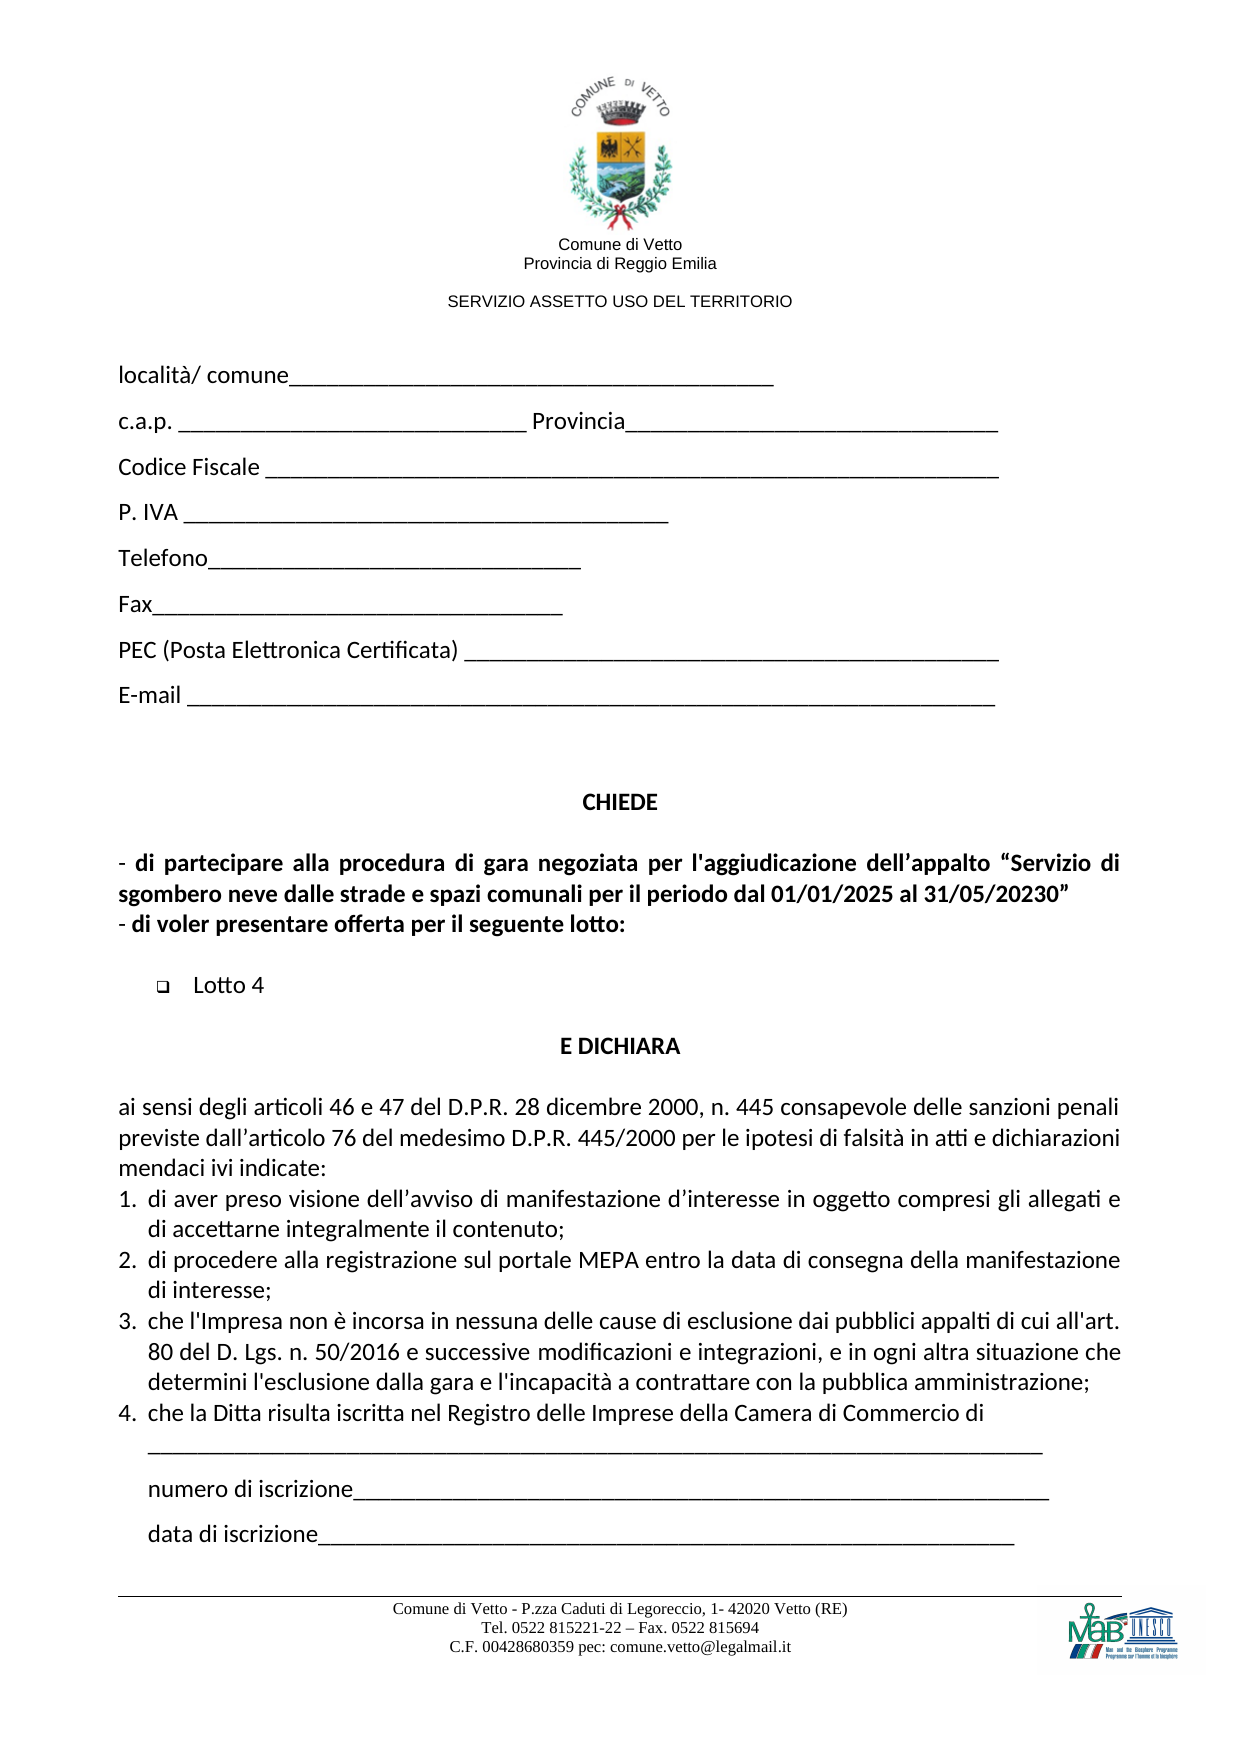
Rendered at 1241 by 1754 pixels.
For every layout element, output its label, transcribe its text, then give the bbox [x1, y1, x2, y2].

list numero di iscrizione________________________________________________________ [148, 1473, 1122, 1503]
text Telefono______________________________ [118, 542, 1122, 573]
list di procedere alla registrazione sul portale MEPA entro la data di consegna della manifestazione di interesse; [118, 1244, 1122, 1305]
list Lotto 4 [156, 969, 1122, 1000]
list ________________________________________________________________________ [148, 1427, 1122, 1458]
text PEC (Posta Elettronica Certificata) ___________________________________________ [118, 634, 1122, 664]
list che l'Impresa non è incorsa in nessuna delle cause di esclusione dai pubblici appalti di cui all'art. 80 del D. Lgs. n. 50/2016 e successive modificazioni e integrazioni, e in ogni altra situazione che determini l'esclusione dalla gara e l'incapacità a contrattare con la pubblica amministrazione; [118, 1305, 1122, 1397]
text - di voler presentare offerta per il seguente lotto: [118, 908, 1122, 939]
text ai sensi degli articoli 46 e 47 del D.P.R. 28 dicembre 2000, n. 445 consapevole delle sanzioni penali previste dall’articolo 76 del medesimo D.P.R. 445/2000 per le ipotesi di falsità in atti e dichiarazioni mendaci ivi indicate: [118, 1091, 1122, 1183]
list che la Ditta risulta iscritta nel Registro delle Imprese della Camera di Commercio di [118, 1397, 1122, 1427]
text E DICHIARA [118, 1030, 1122, 1061]
text Codice Fiscale ___________________________________________________________ [118, 451, 1122, 481]
picture [1036, 1585, 1206, 1675]
picture [563, 73, 678, 235]
text CHIEDE [118, 786, 1122, 817]
text c.a.p. ____________________________ Provincia______________________________ [118, 405, 1122, 436]
list data di iscrizione________________________________________________________ [148, 1519, 1122, 1549]
text località/ comune_______________________________________ [118, 359, 1122, 390]
text - di partecipare alla procedura di gara negoziata per l'aggiudicazione dell’appalto “Servizio di sgombero neve dalle strade e spazi comunali per il periodo dal 01/01/2025 al 31/05/20230” [118, 847, 1122, 908]
list di aver preso visione dell’avviso di manifestazione d’interesse in oggetto compresi gli allegati e di accettarne integralmente il contenuto; [118, 1183, 1122, 1244]
text P. IVA _______________________________________ [118, 497, 1122, 527]
text E-mail _________________________________________________________________ [118, 679, 1122, 710]
text Fax_________________________________ [118, 588, 1122, 618]
